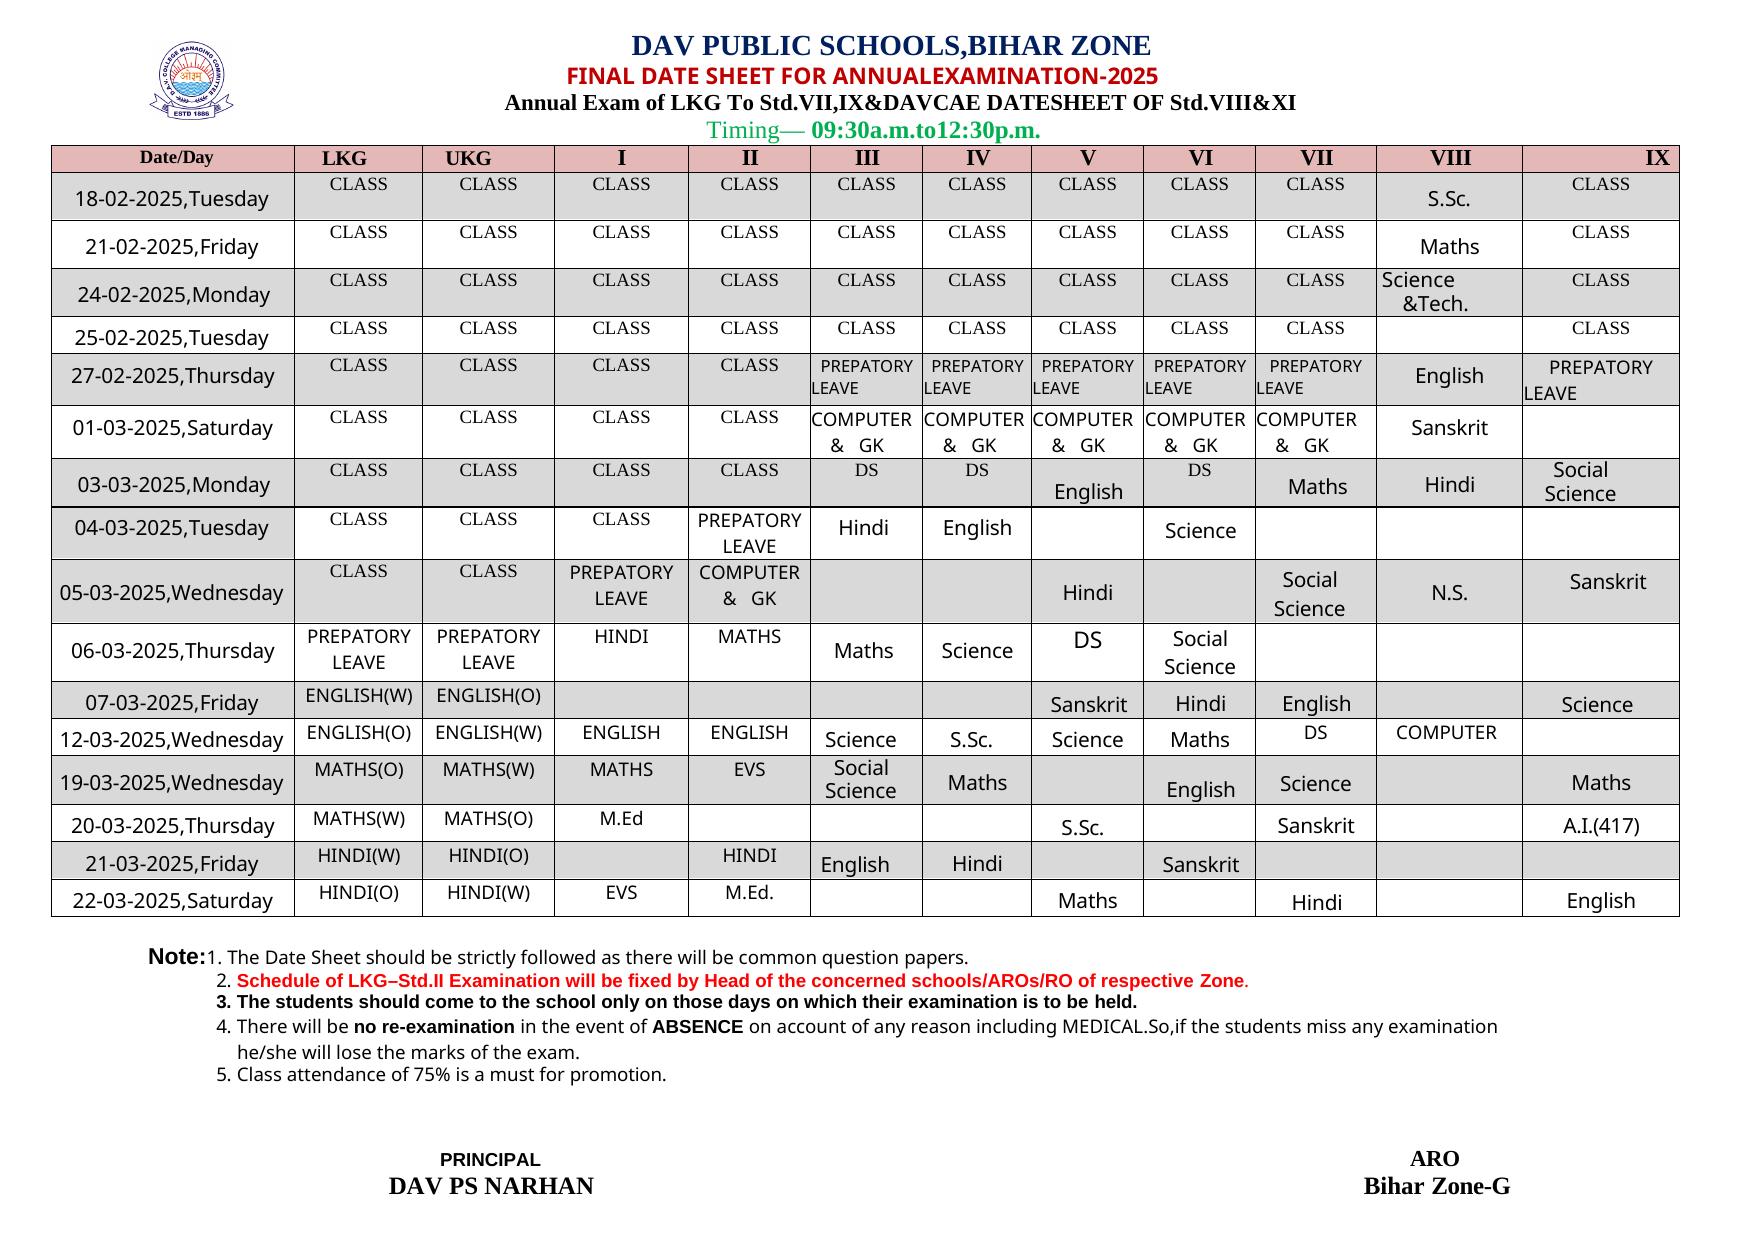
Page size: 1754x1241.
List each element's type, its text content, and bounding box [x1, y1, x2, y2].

list There will be no re-examination in the event of ABSENCE on account of any reason including MEDICAL.So,if the students miss any examination he/she will lose the marks of the exam. [216, 1013, 1562, 1064]
table_header LKG [295, 146, 422, 172]
table_header I [555, 146, 688, 172]
table_cell [1144, 560, 1255, 622]
table_cell CLASS [423, 173, 554, 219]
table_header VIII [1377, 146, 1522, 172]
table_cell CLASS [555, 317, 688, 353]
table_cell CLASS [1144, 269, 1255, 316]
table_cell MATHS(O) [295, 756, 422, 804]
table_cell 24-02-2025,Monday [52, 269, 294, 316]
table_cell English [1144, 756, 1255, 804]
text PRINCIPAL ARO [429, 1145, 1636, 1172]
table_cell MATHS [689, 624, 810, 681]
table_cell Hindi [811, 508, 922, 558]
table_cell 05-03-2025,Wednesday [52, 560, 294, 622]
table_cell 21-03-2025,Friday [52, 842, 294, 878]
table_cell DS [923, 459, 1031, 506]
table_cell CLASS [811, 317, 922, 353]
table_cell Social Science [1523, 459, 1679, 506]
table_cell COMPUTER [1377, 719, 1522, 755]
table_cell CLASS [295, 173, 422, 219]
table_cell CLASS [555, 406, 688, 457]
table_cell CLASS [923, 317, 1031, 353]
table_cell [1377, 842, 1522, 878]
table_cell Sanskrit [1523, 560, 1679, 622]
table_cell [811, 560, 922, 622]
table_header III [811, 146, 922, 172]
table_cell CLASS [689, 406, 810, 457]
table_cell [811, 880, 922, 916]
table_cell CLASS [811, 173, 922, 219]
table_cell Science [1256, 756, 1376, 804]
text DAV PS NARHAN Bihar Zone-G [88, 1172, 1515, 1200]
table_cell [923, 560, 1031, 622]
table_cell CLASS [923, 269, 1031, 316]
table_cell CLASS [423, 508, 554, 558]
table_cell [1377, 317, 1522, 353]
table_cell [1144, 880, 1255, 916]
table_cell PREPATORY LEAVE [923, 354, 1031, 405]
table_cell CLASS [689, 173, 810, 219]
table_cell CLASS [555, 354, 688, 405]
table_cell [555, 682, 688, 718]
table_cell MATHS [555, 756, 688, 804]
table_cell ENGLISH(W) [423, 719, 554, 755]
table_cell EVS [689, 756, 810, 804]
table_cell CLASS [555, 508, 688, 558]
table_cell [1032, 756, 1143, 804]
table_cell Science [1144, 508, 1255, 558]
table_cell Hindi [1032, 560, 1143, 622]
table_cell CLASS [1144, 221, 1255, 267]
table_cell ENGLISH [555, 719, 688, 755]
table_cell Maths [923, 756, 1031, 804]
table_cell [1377, 624, 1522, 681]
table_cell CLASS [1523, 221, 1679, 267]
table_cell [1256, 508, 1376, 558]
table_cell EVS [555, 880, 688, 916]
table_cell PREPATORY LEAVE [1523, 354, 1679, 405]
table_cell 18-02-2025,Tuesday [52, 173, 294, 219]
table_cell CLASS [1523, 173, 1679, 219]
table_cell CLASS [295, 317, 422, 353]
picture [149, 41, 234, 120]
table_cell CLASS [295, 269, 422, 316]
table_cell [1144, 805, 1255, 841]
table_cell 19-03-2025,Wednesday [52, 756, 294, 804]
table_cell CLASS [1256, 221, 1376, 267]
table_header VII [1256, 146, 1376, 172]
table_cell PREPATORY LEAVE [1032, 354, 1143, 405]
table_cell Maths [811, 624, 922, 681]
table_cell Sanskrit [1144, 842, 1255, 878]
table_cell COMPUTER & GK [1144, 406, 1255, 457]
table_cell CLASS [689, 221, 810, 267]
table_cell Social Science [811, 756, 922, 804]
table_cell DS [811, 459, 922, 506]
table_cell 12-03-2025,Wednesday [52, 719, 294, 755]
table_cell COMPUTER & GK [689, 560, 810, 622]
table_cell CLASS [295, 508, 422, 558]
table_cell Social Science [1144, 624, 1255, 681]
table_cell 04-03-2025,Tuesday [52, 508, 294, 558]
table_cell CLASS [423, 560, 554, 622]
table_cell Science [811, 719, 922, 755]
table_cell English [1032, 459, 1143, 506]
table_cell [1256, 624, 1376, 681]
table_cell CLASS [1032, 221, 1143, 267]
table_cell M.Ed. [689, 880, 810, 916]
table_cell Sanskrit [1032, 682, 1143, 718]
table_cell [1523, 842, 1679, 878]
table_cell 22-03-2025,Saturday [52, 880, 294, 916]
table_cell CLASS [923, 221, 1031, 267]
table_cell [1377, 756, 1522, 804]
table_header II [689, 146, 810, 172]
table_cell M.Ed [555, 805, 688, 841]
table_cell [923, 682, 1031, 718]
table_cell Maths [1377, 221, 1522, 267]
table_header V [1032, 146, 1143, 172]
table_cell PREPATORY LEAVE [689, 508, 810, 558]
table_cell 25-02-2025,Tuesday [52, 317, 294, 353]
table_cell Sanskrit [1256, 805, 1376, 841]
table_cell CLASS [423, 459, 554, 506]
table_cell PREPATORY LEAVE [1256, 354, 1376, 405]
table_cell Maths [1523, 756, 1679, 804]
table_cell [1256, 842, 1376, 878]
table_cell 20-03-2025,Thursday [52, 805, 294, 841]
table_cell HINDI(W) [295, 842, 422, 878]
table_cell CLASS [689, 269, 810, 316]
table_cell English [1523, 880, 1679, 916]
table_cell [555, 842, 688, 878]
table_cell COMPUTER & GK [923, 406, 1031, 457]
table_cell English [811, 842, 922, 878]
table_cell N.S. [1377, 560, 1522, 622]
table_cell S.Sc. [1032, 805, 1143, 841]
table_cell CLASS [1144, 317, 1255, 353]
table_cell ENGLISH(O) [295, 719, 422, 755]
table_cell CLASS [689, 354, 810, 405]
table_cell 27-02-2025,Thursday [52, 354, 294, 405]
table_cell CLASS [689, 317, 810, 353]
table_cell CLASS [689, 459, 810, 506]
table_cell CLASS [423, 317, 554, 353]
table_cell [1377, 880, 1522, 916]
table_cell DS [1256, 719, 1376, 755]
table_cell COMPUTER & GK [811, 406, 922, 457]
table_cell CLASS [1032, 173, 1143, 219]
table_cell CLASS [423, 406, 554, 457]
table_cell Hindi [923, 842, 1031, 878]
table_cell Science [923, 624, 1031, 681]
table_cell S.Sc. [923, 719, 1031, 755]
table_cell English [1256, 682, 1376, 718]
table_cell [923, 880, 1031, 916]
table_cell HINDI [555, 624, 688, 681]
table_header Date/Day [52, 146, 294, 172]
table_cell HINDI(O) [295, 880, 422, 916]
table_cell MATHS(O) [423, 805, 554, 841]
table_cell CLASS [295, 221, 422, 267]
table_cell [1377, 682, 1522, 718]
table_cell [811, 682, 922, 718]
table_cell CLASS [811, 221, 922, 267]
table_cell Hindi [1377, 459, 1522, 506]
table_header IV [923, 146, 1031, 172]
table_cell CLASS [1256, 173, 1376, 219]
table_cell S.Sc. [1377, 173, 1522, 219]
table_cell CLASS [295, 354, 422, 405]
table_header VI [1144, 146, 1255, 172]
table_cell 01-03-2025,Saturday [52, 406, 294, 457]
text FINAL DATE SHEET FOR ANNUALEXAMINATION-2025 [566, 62, 1636, 90]
table_cell [1032, 508, 1143, 558]
table_cell CLASS [295, 459, 422, 506]
list The students should come to the school only on those days on which their examination is to be held. [216, 992, 1636, 1013]
table_cell Science [1523, 682, 1679, 718]
table_cell A.I.(417) [1523, 805, 1679, 841]
table_cell Science [1032, 719, 1143, 755]
table_cell CLASS [1523, 269, 1679, 316]
table_cell Maths [1144, 719, 1255, 755]
table_header IX [1523, 146, 1679, 172]
table_cell Maths [1256, 459, 1376, 506]
table_cell ENGLISH [689, 719, 810, 755]
table_cell Hindi [1256, 880, 1376, 916]
table_cell PREPATORY LEAVE [811, 354, 922, 405]
table_cell MATHS(W) [423, 756, 554, 804]
table_cell CLASS [923, 173, 1031, 219]
table_cell [923, 805, 1031, 841]
table_cell Sanskrit [1377, 406, 1522, 457]
table_cell CLASS [1144, 173, 1255, 219]
table_cell 21-02-2025,Friday [52, 221, 294, 267]
table_cell CLASS [423, 269, 554, 316]
list Schedule of LKG–Std.II Examination will be fixed by Head of the concerned schools/AROs/RO of respective Zone. [216, 970, 1636, 992]
table_cell CLASS [555, 269, 688, 316]
table_cell CLASS [1256, 317, 1376, 353]
table_cell HINDI(O) [423, 842, 554, 878]
table_cell Social Science [1256, 560, 1376, 622]
table_cell MATHS(W) [295, 805, 422, 841]
table_cell CLASS [295, 406, 422, 457]
table_cell CLASS [1256, 269, 1376, 316]
table_cell English [1377, 354, 1522, 405]
table_cell [1377, 805, 1522, 841]
table_cell CLASS [1032, 317, 1143, 353]
table_cell 06-03-2025,Thursday [52, 624, 294, 681]
table_header UKG [423, 146, 554, 172]
table_cell [1377, 508, 1522, 558]
title DAV PUBLIC SCHOOLS,BIHAR ZONE [147, 28, 1636, 62]
table_cell PREPATORY LEAVE [295, 624, 422, 681]
table_cell COMPUTER & GK [1256, 406, 1376, 457]
table_cell CLASS [555, 173, 688, 219]
table_cell 07-03-2025,Friday [52, 682, 294, 718]
table_cell [689, 682, 810, 718]
table_cell PREPATORY LEAVE [555, 560, 688, 622]
table_cell HINDI [689, 842, 810, 878]
table_cell CLASS [423, 221, 554, 267]
list Class attendance of 75% is a must for promotion. [216, 1065, 1636, 1086]
table_cell PREPATORY LEAVE [423, 624, 554, 681]
table_cell English [923, 508, 1031, 558]
table_cell PREPATORY LEAVE [1144, 354, 1255, 405]
table_cell DS [1144, 459, 1255, 506]
table_cell ENGLISH(O) [423, 682, 554, 718]
table_cell HINDI(W) [423, 880, 554, 916]
text Note:1. The Date Sheet should be strictly followed as there will be common question papers. [148, 943, 1636, 970]
table_cell [1523, 508, 1679, 558]
table_cell [1523, 624, 1679, 681]
table_cell CLASS [811, 269, 922, 316]
table_cell Maths [1032, 880, 1143, 916]
table_cell [1523, 719, 1679, 755]
table_cell 03-03-2025,Monday [52, 459, 294, 506]
table_cell CLASS [555, 459, 688, 506]
table_cell [689, 805, 810, 841]
table_cell ENGLISH(W) [295, 682, 422, 718]
table_cell CLASS [295, 560, 422, 622]
text Timing— 09:30a.m.to12:30p.m. [147, 116, 1600, 144]
table_cell CLASS [1032, 269, 1143, 316]
table_cell [811, 805, 922, 841]
table_cell CLASS [1523, 317, 1679, 353]
table_cell Science&Tech. [1377, 269, 1522, 316]
table_cell CLASS [423, 354, 554, 405]
table_cell [1032, 842, 1143, 878]
text Annual Exam of LKG To Std.VII,IX&DAVCAE DATESHEET OF Std.VIII&XI [504, 90, 1636, 116]
table_cell Hindi [1144, 682, 1255, 718]
table_cell COMPUTER & GK [1032, 406, 1143, 457]
table_cell CLASS [555, 221, 688, 267]
table_cell DS [1032, 624, 1143, 681]
table_cell [1523, 406, 1679, 457]
